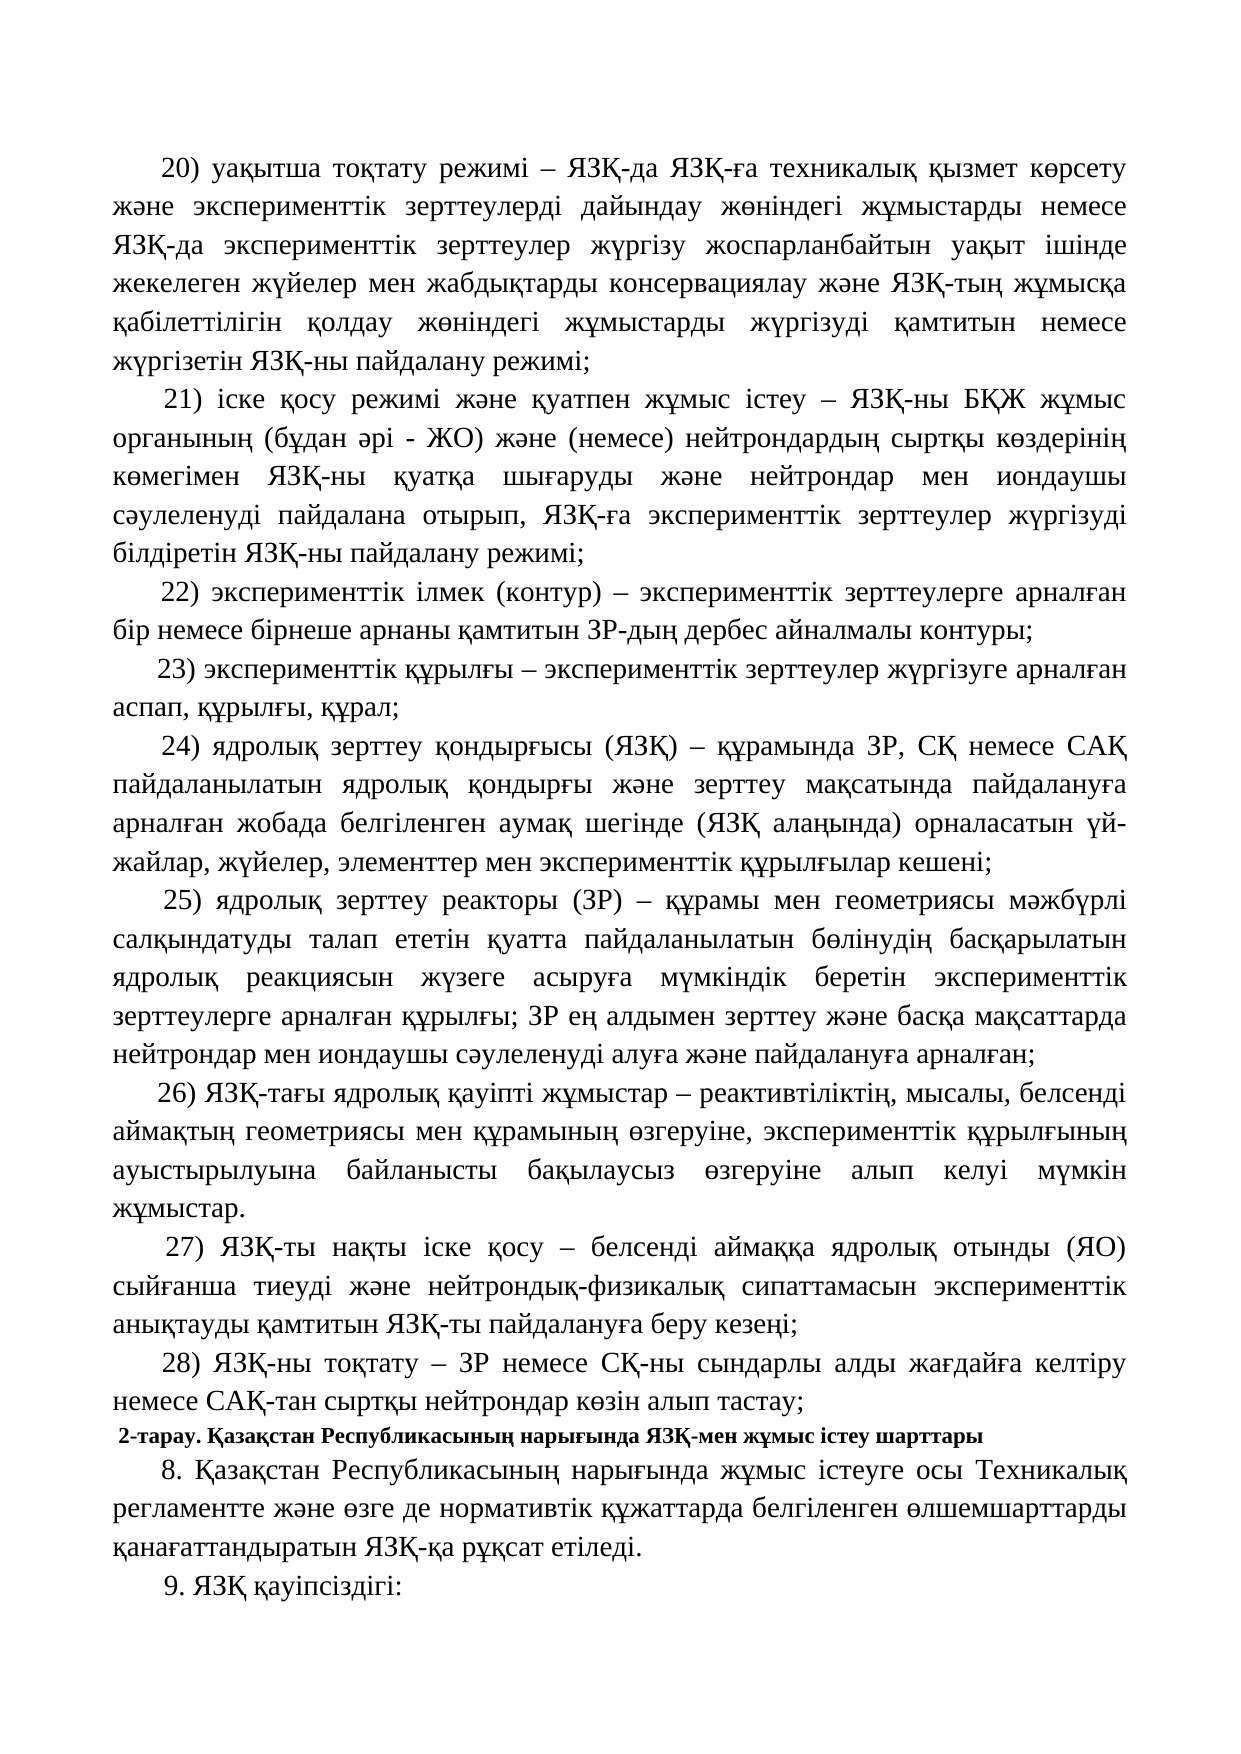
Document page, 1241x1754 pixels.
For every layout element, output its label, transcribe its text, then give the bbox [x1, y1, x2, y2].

text 22) эксперименттік ілмек (контур) – эксперименттік зерттеулерге арналған бір немесе бірнеше арнаны қамтитын ЗР-дың дербес айналмалы контуры; [112, 574, 1128, 646]
text 26) ЯЗҚ-тағы ядролық қауіпті жұмыстар – реактивтіліктің, мысалы, белсенді аймақтың геометриясы мен құрамының өзгеруіне, эксперименттік құрылғының ауыстырылуына байланысты бақылаусыз өзгеруіне алып келуі мүмкін жұмыстар. [112, 1075, 1128, 1224]
text 2-тарау. Қазақстан Республикасының нарығында ЯЗҚ-мен жұмыс істеу шарттары [112, 1422, 1128, 1448]
text 23) эксперименттік құрылғы – эксперименттік зерттеулер жүргізуге арналған аспап, құрылғы, құрал; [112, 651, 1128, 723]
text 27) ЯЗҚ-ты нақты іске қосу – белсенді аймаққа ядролық отынды (ЯО) сыйғанша тиеуді және нейтрондық-физикалық сипаттамасын эксперименттік анықтауды қамтитын ЯЗҚ-ты пайдалануға беру кезеңі; [112, 1229, 1128, 1340]
text 25) ядролық зерттеу реакторы (ЗР) – құрамы мен геометриясы мәжбүрлі салқындатуды талап ететін қуатта пайдаланылатын бөлінудің басқарылатын ядролық реакциясын жүзеге асыруға мүмкіндік беретін эксперименттік зерттеулерге арналған құрылғы; ЗР ең алдымен зерттеу және басқа мақсаттарда нейтрондар мен иондаушы сәулеленуді алуға және пайдалануға арналған; [112, 882, 1128, 1070]
text 21) іске қосу режимі және қуатпен жұмыс істеу – ЯЗҚ-ны БҚЖ жұмыс органының (бұдан әрі - ЖО) және (немесе) нейтрондардың сыртқы көздерінің көмегімен ЯЗҚ-ны қуатқа шығаруды және нейтрондар мен иондаушы сәулеленуді пайдалана отырып, ЯЗҚ-ға эксперименттік зерттеулер жүргізуді білдіретін ЯЗҚ-ны пайдалану режимі; [112, 381, 1128, 569]
text 8. Қазақстан Республикасының нарығында жұмыс істеуге осы Техникалық регламентте және өзге де нормативтік құжаттарда белгіленген өлшемшарттарды қанағаттандыратын ЯЗҚ-қа рұқсат етіледі. [112, 1452, 1128, 1563]
text 28) ЯЗҚ-ны тоқтату – ЗР немесе СҚ-ны сындарлы алды жағдайға келтіру немесе САҚ-тан сыртқы нейтрондар көзін алып тастау; [112, 1345, 1128, 1417]
text 24) ядролық зерттеу қондырғысы (ЯЗҚ) – құрамында ЗР, СҚ немесе САҚ пайдаланылатын ядролық қондырғы және зерттеу мақсатында пайдалануға арналған жобада белгіленген аумақ шегінде (ЯЗҚ алаңында) орналасатын үй-жайлар, жүйелер, элементтер мен эксперименттік құрылғылар кешені; [112, 728, 1128, 877]
text 9. ЯЗҚ қауіпсіздігі: [112, 1568, 1128, 1601]
text 20) уақытша тоқтату режимі – ЯЗҚ-да ЯЗҚ-ға техникалық қызмет көрсету және эксперименттік зерттеулерді дайындау жөніндегі жұмыстарды немесе ЯЗҚ-да эксперименттік зерттеулер жүргізу жоспарланбайтын уақыт ішінде жекелеген жүйелер мен жабдықтарды консервациялау және ЯЗҚ-тың жұмысқа қабілеттілігін қолдау жөніндегі жұмыстарды жүргізуді қамтитын немесе жүргізетін ЯЗҚ-ны пайдалану режимі; [112, 150, 1128, 376]
